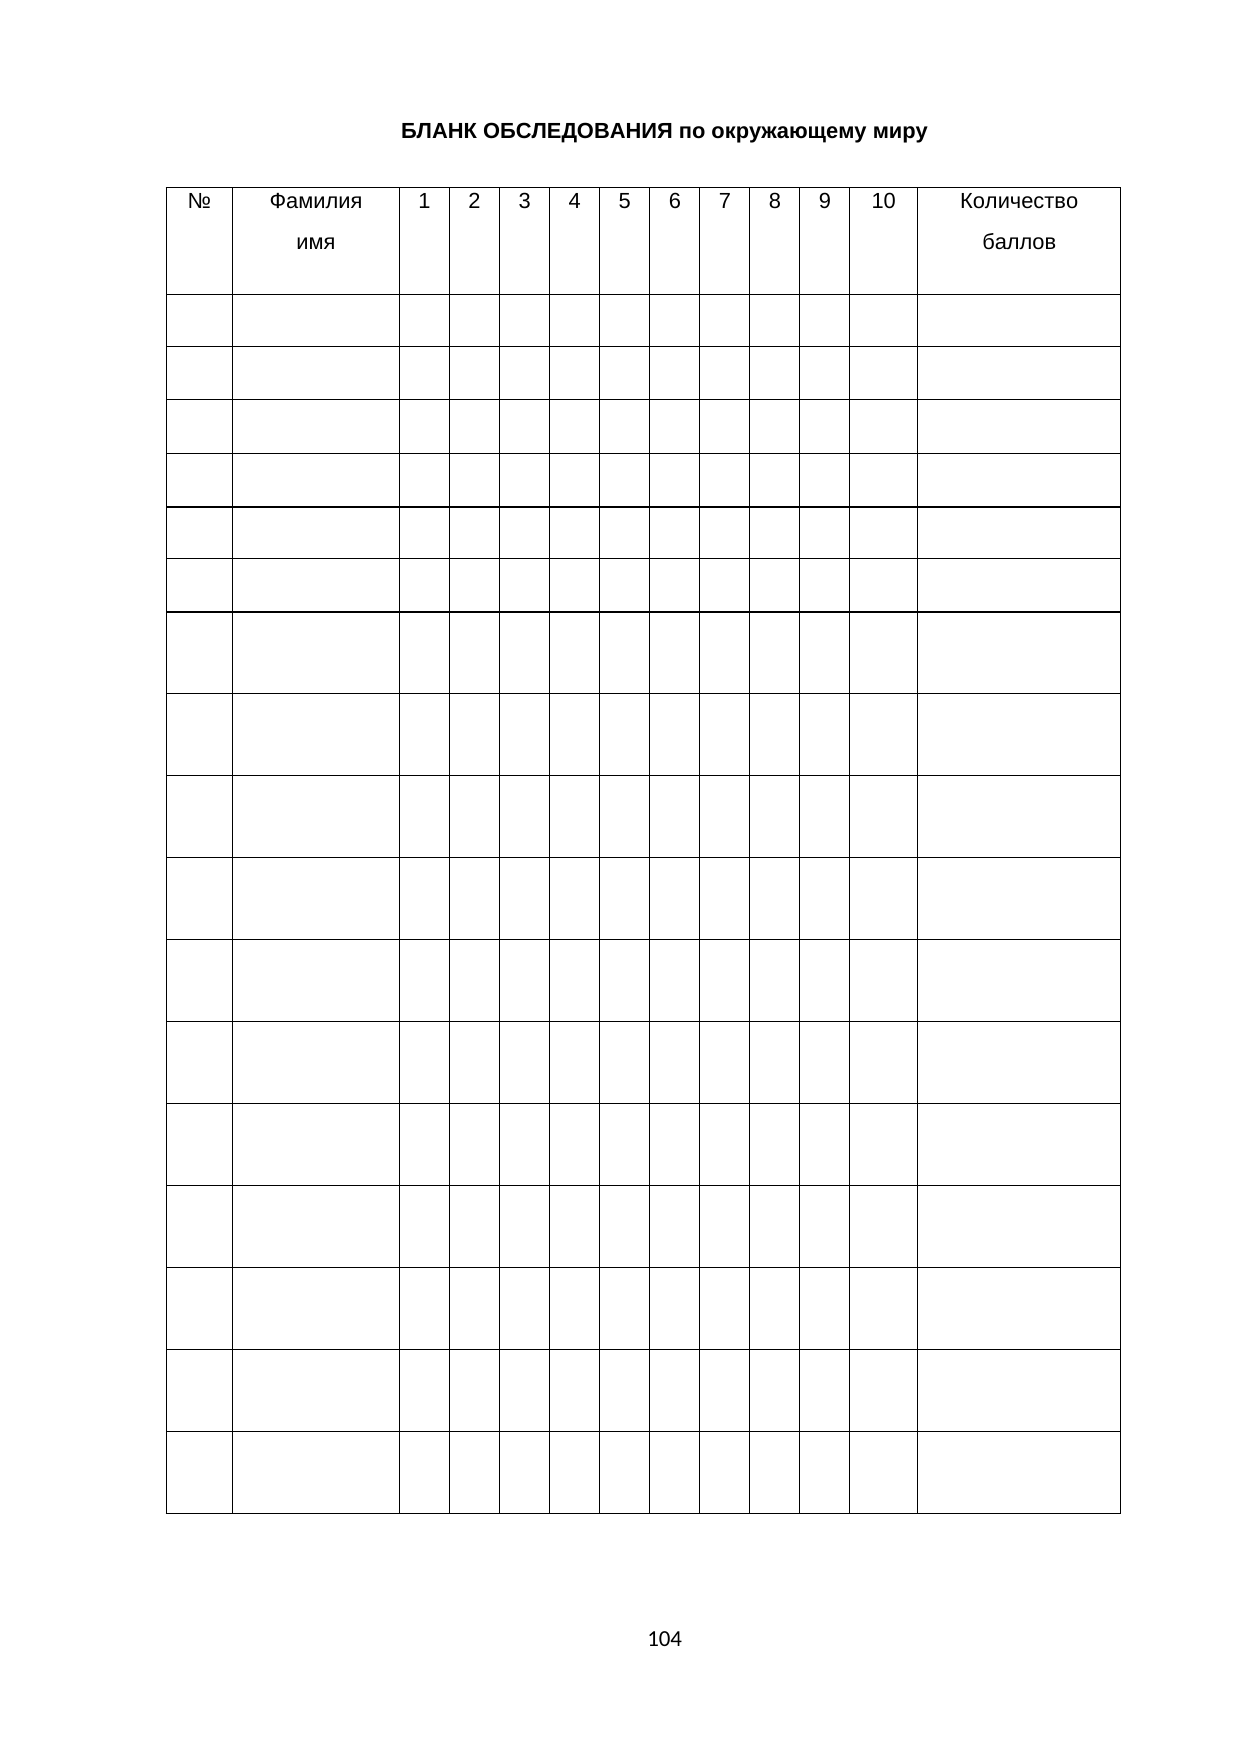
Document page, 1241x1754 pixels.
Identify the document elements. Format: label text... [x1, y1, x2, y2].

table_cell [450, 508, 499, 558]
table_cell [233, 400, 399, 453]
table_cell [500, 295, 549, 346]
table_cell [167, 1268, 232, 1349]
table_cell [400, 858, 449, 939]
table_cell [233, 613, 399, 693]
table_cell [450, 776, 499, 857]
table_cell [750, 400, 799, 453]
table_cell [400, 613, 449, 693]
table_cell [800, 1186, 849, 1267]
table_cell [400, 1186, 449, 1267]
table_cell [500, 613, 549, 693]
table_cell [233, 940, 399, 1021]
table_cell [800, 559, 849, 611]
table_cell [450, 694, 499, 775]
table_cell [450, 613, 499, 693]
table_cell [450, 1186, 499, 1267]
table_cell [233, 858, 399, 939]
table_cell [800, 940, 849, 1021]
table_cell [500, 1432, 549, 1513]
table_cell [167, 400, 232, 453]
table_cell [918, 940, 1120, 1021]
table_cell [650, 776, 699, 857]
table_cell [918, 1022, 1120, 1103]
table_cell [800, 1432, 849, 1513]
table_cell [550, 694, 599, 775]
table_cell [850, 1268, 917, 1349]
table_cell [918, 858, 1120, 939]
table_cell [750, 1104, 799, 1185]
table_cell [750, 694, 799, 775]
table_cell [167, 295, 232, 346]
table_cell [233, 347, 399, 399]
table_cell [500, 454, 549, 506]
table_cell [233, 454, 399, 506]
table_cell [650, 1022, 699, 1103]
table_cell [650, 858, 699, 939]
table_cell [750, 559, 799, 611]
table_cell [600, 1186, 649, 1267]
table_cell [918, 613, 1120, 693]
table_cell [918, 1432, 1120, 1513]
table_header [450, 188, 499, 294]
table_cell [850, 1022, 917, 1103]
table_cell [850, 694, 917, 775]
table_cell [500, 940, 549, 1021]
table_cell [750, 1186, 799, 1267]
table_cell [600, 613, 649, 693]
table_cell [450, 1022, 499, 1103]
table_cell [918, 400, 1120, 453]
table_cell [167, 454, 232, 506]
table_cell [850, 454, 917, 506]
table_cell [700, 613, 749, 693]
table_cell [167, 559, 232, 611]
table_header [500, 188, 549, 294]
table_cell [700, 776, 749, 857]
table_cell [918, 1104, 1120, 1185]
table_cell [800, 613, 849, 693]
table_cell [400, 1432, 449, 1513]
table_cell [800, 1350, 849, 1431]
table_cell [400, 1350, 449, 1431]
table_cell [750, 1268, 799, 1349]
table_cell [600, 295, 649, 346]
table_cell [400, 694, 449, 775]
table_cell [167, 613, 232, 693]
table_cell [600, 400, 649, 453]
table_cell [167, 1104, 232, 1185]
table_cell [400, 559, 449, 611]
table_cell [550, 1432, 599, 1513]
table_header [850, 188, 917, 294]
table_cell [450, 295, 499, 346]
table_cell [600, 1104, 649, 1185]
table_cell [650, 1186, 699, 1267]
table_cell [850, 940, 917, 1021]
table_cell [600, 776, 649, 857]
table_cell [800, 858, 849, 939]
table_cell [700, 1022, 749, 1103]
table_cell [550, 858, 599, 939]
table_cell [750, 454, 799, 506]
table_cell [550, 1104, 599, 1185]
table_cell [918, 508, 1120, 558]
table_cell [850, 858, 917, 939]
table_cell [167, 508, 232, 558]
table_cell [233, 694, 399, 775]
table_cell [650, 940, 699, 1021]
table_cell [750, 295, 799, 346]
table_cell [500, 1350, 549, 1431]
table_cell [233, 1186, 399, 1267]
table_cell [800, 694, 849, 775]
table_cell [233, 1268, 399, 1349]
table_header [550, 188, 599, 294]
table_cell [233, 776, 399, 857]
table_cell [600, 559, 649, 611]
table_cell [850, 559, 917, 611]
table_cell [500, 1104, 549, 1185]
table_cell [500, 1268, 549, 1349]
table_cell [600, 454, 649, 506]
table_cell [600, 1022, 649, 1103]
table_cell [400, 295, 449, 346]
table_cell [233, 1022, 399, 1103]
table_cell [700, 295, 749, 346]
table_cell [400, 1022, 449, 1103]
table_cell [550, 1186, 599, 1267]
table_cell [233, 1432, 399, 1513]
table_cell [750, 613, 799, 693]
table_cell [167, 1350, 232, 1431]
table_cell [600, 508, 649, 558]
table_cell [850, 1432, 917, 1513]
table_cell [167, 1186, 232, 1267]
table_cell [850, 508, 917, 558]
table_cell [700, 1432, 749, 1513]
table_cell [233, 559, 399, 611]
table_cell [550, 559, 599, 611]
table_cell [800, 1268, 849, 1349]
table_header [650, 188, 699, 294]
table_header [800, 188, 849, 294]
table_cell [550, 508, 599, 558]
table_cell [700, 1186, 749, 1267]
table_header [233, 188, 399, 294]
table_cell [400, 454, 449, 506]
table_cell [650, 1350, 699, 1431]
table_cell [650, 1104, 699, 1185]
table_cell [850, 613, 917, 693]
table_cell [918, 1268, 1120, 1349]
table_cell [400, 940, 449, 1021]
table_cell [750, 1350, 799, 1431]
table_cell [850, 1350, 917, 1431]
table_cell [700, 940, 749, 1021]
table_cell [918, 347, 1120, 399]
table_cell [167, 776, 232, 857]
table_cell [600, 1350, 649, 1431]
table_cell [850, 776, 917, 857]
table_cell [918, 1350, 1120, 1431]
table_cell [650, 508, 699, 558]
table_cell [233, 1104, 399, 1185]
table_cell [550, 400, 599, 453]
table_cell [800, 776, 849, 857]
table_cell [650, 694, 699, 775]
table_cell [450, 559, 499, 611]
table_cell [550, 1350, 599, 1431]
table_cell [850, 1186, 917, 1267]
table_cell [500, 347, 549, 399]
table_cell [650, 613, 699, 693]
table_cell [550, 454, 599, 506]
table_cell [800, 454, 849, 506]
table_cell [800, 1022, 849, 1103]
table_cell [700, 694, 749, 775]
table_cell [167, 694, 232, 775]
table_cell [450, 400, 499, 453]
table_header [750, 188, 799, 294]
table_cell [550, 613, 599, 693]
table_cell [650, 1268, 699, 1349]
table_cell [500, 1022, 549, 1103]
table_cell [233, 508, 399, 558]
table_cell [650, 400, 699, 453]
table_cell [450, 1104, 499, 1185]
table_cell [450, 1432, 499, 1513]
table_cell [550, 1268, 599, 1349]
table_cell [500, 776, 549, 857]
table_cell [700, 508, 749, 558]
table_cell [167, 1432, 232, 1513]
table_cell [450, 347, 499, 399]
text БЛАНК ОБСЛЕДОВАНИЯ по окружающему миру [177, 118, 1152, 171]
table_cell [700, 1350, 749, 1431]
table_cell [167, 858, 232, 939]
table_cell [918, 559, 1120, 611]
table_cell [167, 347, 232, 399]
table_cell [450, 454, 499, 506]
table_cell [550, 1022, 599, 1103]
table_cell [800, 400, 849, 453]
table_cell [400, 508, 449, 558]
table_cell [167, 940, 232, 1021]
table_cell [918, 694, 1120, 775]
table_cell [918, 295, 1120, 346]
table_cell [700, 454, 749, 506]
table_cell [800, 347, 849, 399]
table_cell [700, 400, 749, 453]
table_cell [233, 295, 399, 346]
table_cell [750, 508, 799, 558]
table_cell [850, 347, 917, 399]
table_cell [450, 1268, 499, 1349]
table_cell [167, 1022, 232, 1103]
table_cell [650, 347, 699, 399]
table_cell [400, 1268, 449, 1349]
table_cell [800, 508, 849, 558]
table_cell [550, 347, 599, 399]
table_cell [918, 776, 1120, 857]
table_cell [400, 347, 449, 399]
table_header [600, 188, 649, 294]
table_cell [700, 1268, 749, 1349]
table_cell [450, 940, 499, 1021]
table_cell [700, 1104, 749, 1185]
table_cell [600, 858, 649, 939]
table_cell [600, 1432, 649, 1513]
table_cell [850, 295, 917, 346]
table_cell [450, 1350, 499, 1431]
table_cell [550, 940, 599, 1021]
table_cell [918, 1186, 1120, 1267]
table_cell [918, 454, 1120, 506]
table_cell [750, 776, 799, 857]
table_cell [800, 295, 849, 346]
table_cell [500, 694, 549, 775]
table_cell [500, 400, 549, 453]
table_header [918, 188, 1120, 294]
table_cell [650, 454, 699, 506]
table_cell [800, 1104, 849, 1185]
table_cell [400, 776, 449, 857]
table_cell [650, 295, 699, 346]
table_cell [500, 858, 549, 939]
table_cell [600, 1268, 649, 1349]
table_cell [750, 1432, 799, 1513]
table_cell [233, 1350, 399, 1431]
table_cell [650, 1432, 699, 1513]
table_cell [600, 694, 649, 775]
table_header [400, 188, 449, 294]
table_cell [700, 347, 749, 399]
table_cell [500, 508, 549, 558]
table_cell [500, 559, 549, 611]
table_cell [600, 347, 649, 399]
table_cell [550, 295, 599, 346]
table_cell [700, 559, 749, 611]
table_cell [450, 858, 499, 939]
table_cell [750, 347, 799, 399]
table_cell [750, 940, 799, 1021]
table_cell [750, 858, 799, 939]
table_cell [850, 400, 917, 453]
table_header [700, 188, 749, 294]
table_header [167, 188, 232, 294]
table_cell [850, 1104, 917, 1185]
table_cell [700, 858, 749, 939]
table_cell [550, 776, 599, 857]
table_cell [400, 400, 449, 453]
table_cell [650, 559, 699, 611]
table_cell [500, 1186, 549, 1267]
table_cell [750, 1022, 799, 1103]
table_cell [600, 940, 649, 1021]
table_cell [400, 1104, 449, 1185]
